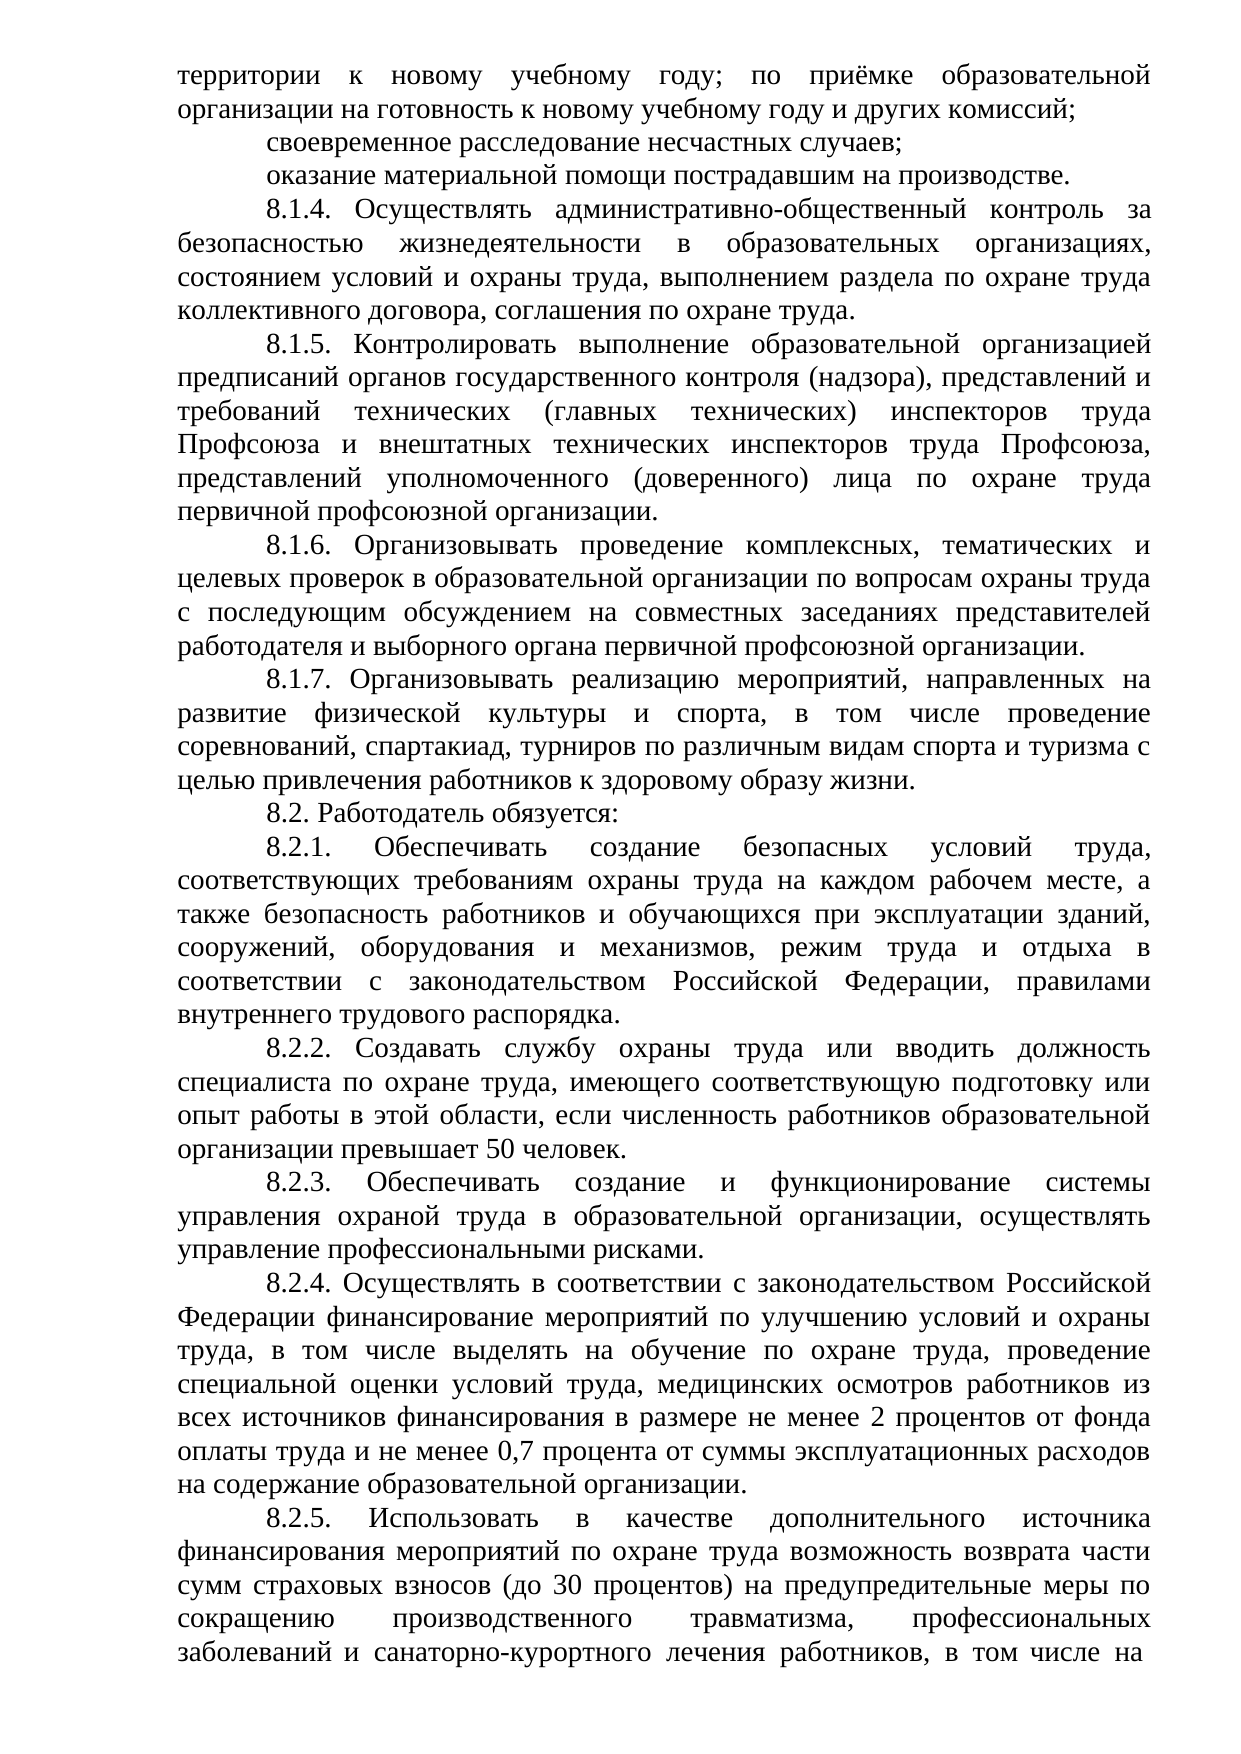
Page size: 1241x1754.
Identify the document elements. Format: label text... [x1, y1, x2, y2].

list Работодатель обязуется: [266, 796, 1166, 829]
text оказание материальной помощи пострадавшим на производстве. [266, 158, 1166, 191]
list Использовать в качестве дополнительного источника финансирования мероприятий по охране труда возможность возврата части сумм страховых взносов (до 30 процентов) на предупредительные меры по сокращению производственного травматизма, профессиональных заболеваний и санаторно-курортного лечения работников, в том числе на [177, 1500, 1152, 1668]
list Обеспечивать создание и функционирование системы управления охраной труда в образовательной организации, осуществлять управление профессиональными рисками. [177, 1164, 1151, 1265]
list Организовывать проведение комплексных, тематических и целевых проверок в образовательной организации по вопросам охраны труда с последующим обсуждением на совместных заседаниях представителей работодателя и выборного органа первичной профсоюзной организации. [177, 527, 1151, 661]
list Осуществлять административно-общественный контроль за безопасностью жизнедеятельности в образовательных организациях, состоянием условий и охраны труда, выполнением раздела по охране труда коллективного договора, соглашения по охране труда. [177, 192, 1152, 326]
list Обеспечивать создание безопасных условий труда, соответствующих требованиям охраны труда на каждом рабочем месте, а также безопасность работников и обучающихся при эксплуатации зданий, сооружений, оборудования и механизмов, режим труда и отдыха в соответствии с законодательством Российской Федерации, правилами внутреннего трудового распорядка. [177, 829, 1152, 1030]
list Создавать службу охраны труда или вводить должность специалиста по охране труда, имеющего соответствующую подготовку или опыт работы в этой области, если численность работников образовательной организации превышает 50 человек. [177, 1030, 1152, 1164]
text территории к новому учебному году; по приёмке образовательной организации на готовность к новому учебному году и других комиссий; [177, 57, 1152, 124]
list Организовывать реализацию мероприятий, направленных на развитие физической культуры и спорта, в том числе проведение соревнований, спартакиад, турниров по различным видам спорта и туризма с целью привлечения работников к здоровому образу жизни. [177, 661, 1152, 795]
list Контролировать выполнение образовательной организацией предписаний органов государственного контроля (надзора), представлений и требований технических (главных технических) инспекторов труда Профсоюза и внештатных технических инспекторов труда Профсоюза, представлений уполномоченного (доверенного) лица по охране труда первичной профсоюзной организации. [177, 326, 1152, 527]
list Осуществлять в соответствии с законодательством Российской Федерации финансирование мероприятий по улучшению условий и охраны труда, в том числе выделять на обучение по охране труда, проведение специальной оценки условий труда, медицинских осмотров работников из всех источников финансирования в размере не менее 2 процентов от фонда оплаты труда и не менее 0,7 процента от суммы эксплуатационных расходов на содержание образовательной организации. [177, 1265, 1152, 1500]
text своевременное расследование несчастных случаев; [266, 124, 1166, 158]
